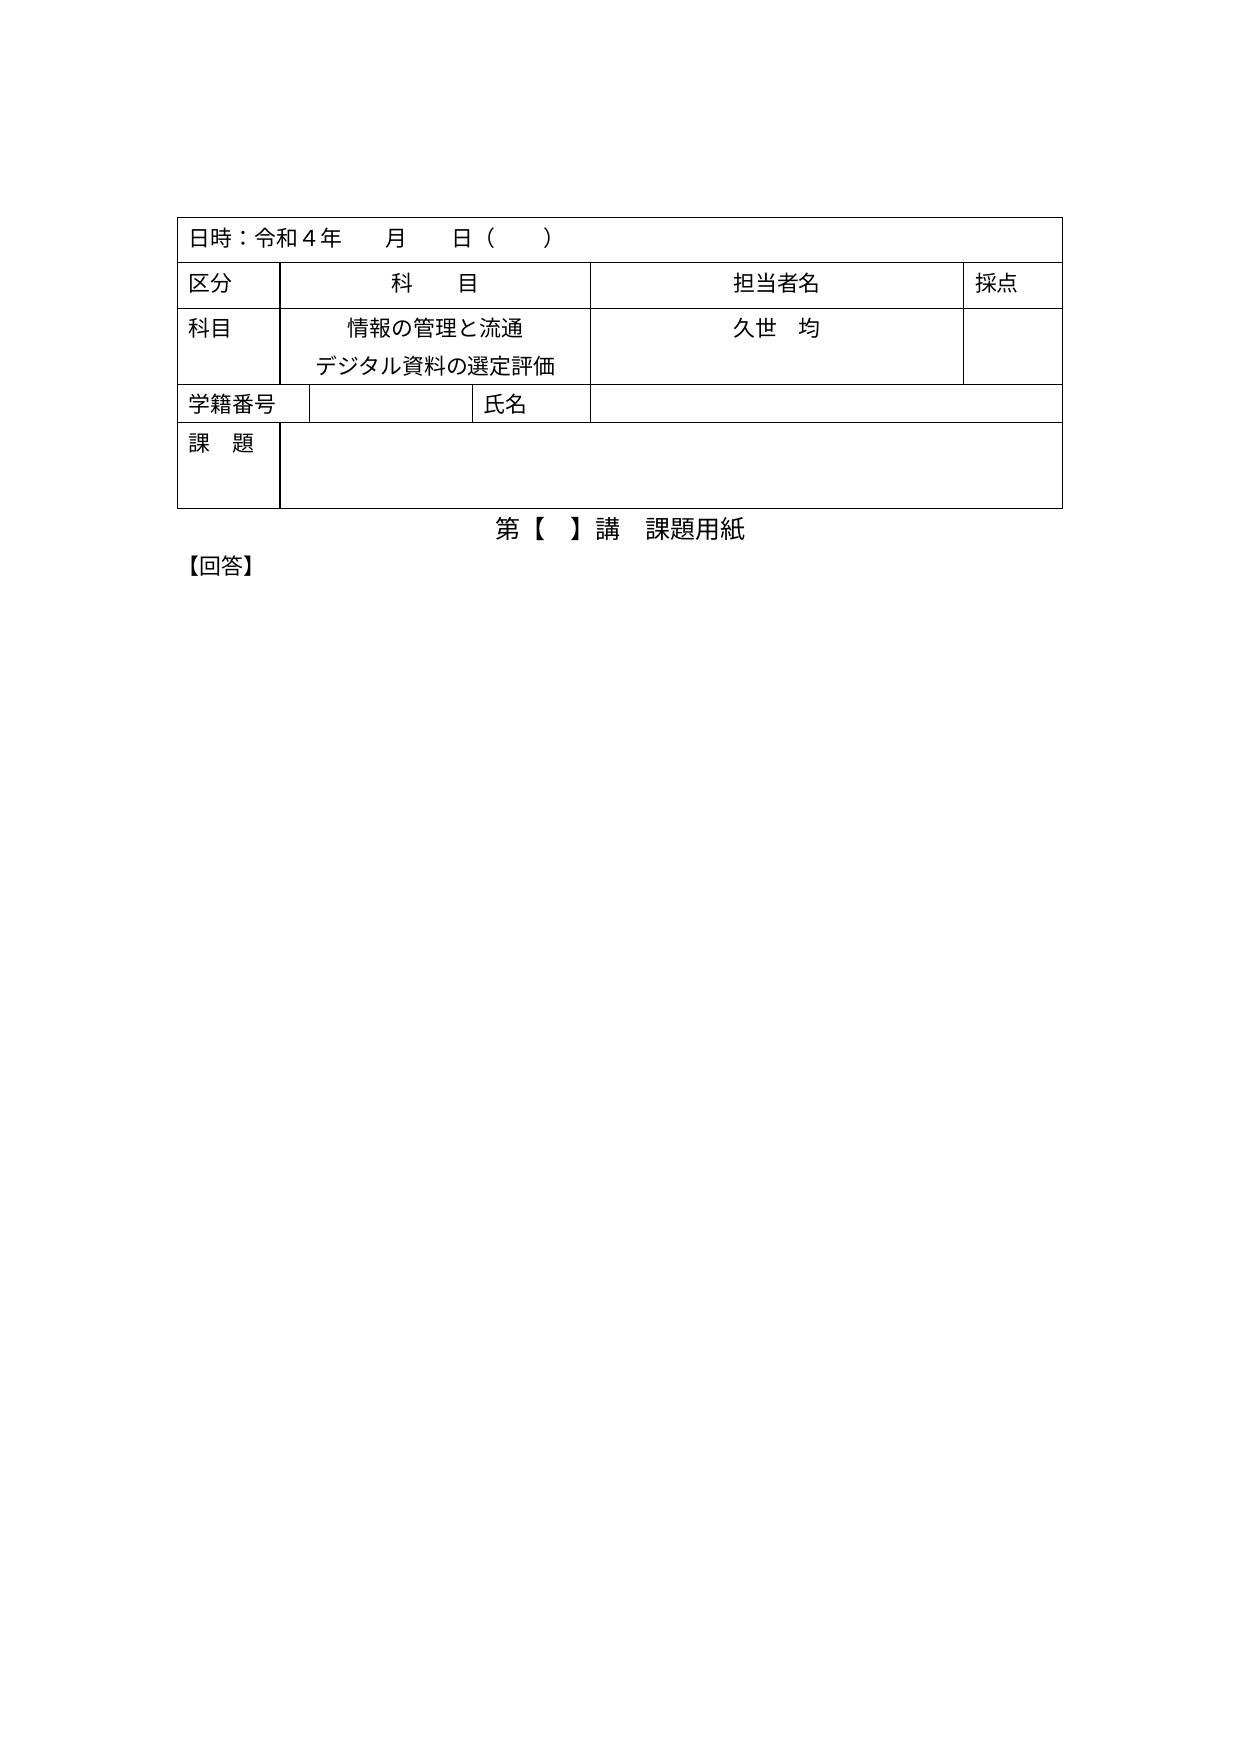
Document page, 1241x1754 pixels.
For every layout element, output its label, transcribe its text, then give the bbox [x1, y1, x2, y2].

table_cell 課 題 [178, 423, 279, 508]
table_cell 科 目 [281, 263, 590, 307]
table_cell 情報の管理と流通 デジタル資料の選定評価 [281, 309, 590, 383]
table_cell 久世 均 [591, 309, 963, 383]
table_cell [281, 423, 1062, 508]
table_cell [591, 385, 1062, 422]
table_cell 科目 [178, 309, 279, 383]
text 第【 】講 課題用紙 [177, 509, 1063, 546]
table_cell 採点 [964, 263, 1062, 307]
table_cell 学籍番号 [178, 385, 309, 422]
text 【回答】 [177, 546, 1063, 584]
table_cell 担当者名 [591, 263, 963, 307]
table_cell [310, 385, 472, 422]
table_header 日時：令和４年 月 日（ ） [178, 218, 1062, 262]
table_cell 氏名 [473, 385, 590, 422]
table_cell [964, 309, 1062, 383]
table_cell 区分 [178, 263, 279, 307]
